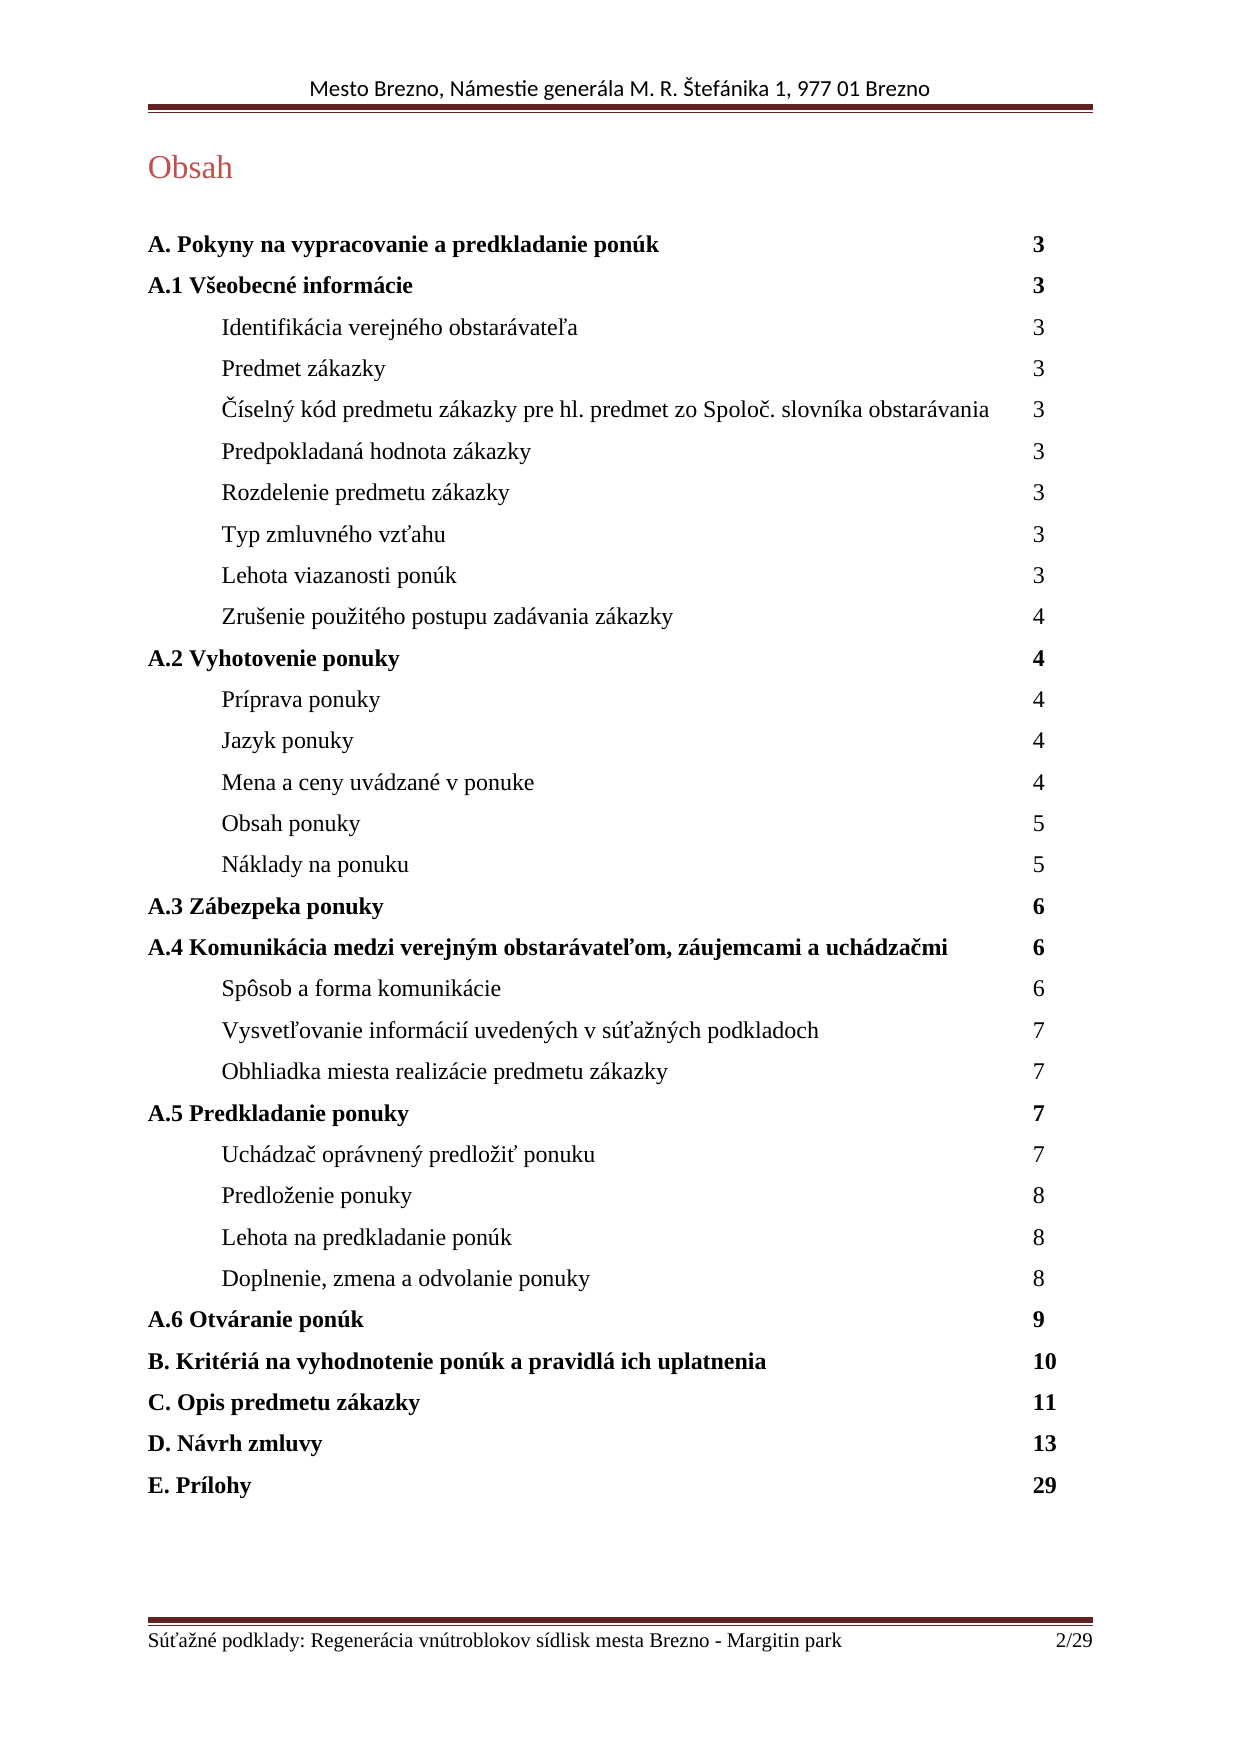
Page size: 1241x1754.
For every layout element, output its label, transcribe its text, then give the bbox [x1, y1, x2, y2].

text A.6 Otváranie ponúk 9 [148, 1305, 1093, 1333]
text A.4 Komunikácia medzi verejným obstarávateľom, záujemcami a uchádzačmi 6 [148, 933, 1093, 961]
text E. Prílohy 29 [148, 1471, 1093, 1498]
text A.5 Predkladanie ponuky 7 [148, 1098, 1093, 1126]
text Náklady na ponuku 5 [148, 850, 1093, 878]
text D. Návrh zmluvy 13 [148, 1429, 1093, 1457]
text Vysvetľovanie informácií uvedených v súťažných podkladoch 7 [148, 1016, 1093, 1043]
text Rozdelenie predmetu zákazky 3 [148, 478, 1093, 506]
text Zrušenie použitého postupu zadávania zákazky 4 [148, 602, 1093, 630]
text Predmet zákazky 3 [148, 354, 1093, 382]
text Uchádzač oprávnený predložiť ponuku 7 [148, 1140, 1093, 1167]
text Doplnenie, zmena a odvolanie ponuky 8 [148, 1264, 1093, 1292]
text Identifikácia verejného obstarávateľa 3 [148, 313, 1093, 340]
text Spôsob a forma komunikácie 6 [148, 974, 1093, 1002]
text Jazyk ponuky 4 [148, 726, 1093, 754]
text Obsah [148, 148, 1093, 186]
text C. Opis predmetu zákazky 11 [148, 1388, 1093, 1416]
text Mena a ceny uvádzané v ponuke 4 [148, 768, 1093, 795]
text B. Kritériá na vyhodnotenie ponúk a pravidlá ich uplatnenia 10 [148, 1347, 1093, 1374]
text Typ zmluvného vzťahu 3 [148, 519, 1093, 547]
text Číselný kód predmetu zákazky pre hl. predmet zo Spoloč. slovníka obstarávania 3 [148, 396, 1093, 423]
text Predpokladaná hodnota zákazky 3 [148, 437, 1093, 464]
text Obsah ponuky 5 [148, 809, 1093, 837]
text Príprava ponuky 4 [148, 685, 1093, 713]
text A.1 Všeobecné informácie 3 [148, 271, 1093, 299]
text A.2 Vyhotovenie ponuky 4 [148, 644, 1093, 671]
text Lehota viazanosti ponúk 3 [148, 561, 1093, 588]
text A. Pokyny na vypracovanie a predkladanie ponúk 3 [148, 230, 1093, 258]
text Predloženie ponuky 8 [148, 1181, 1093, 1209]
text Lehota na predkladanie ponúk 8 [148, 1223, 1093, 1250]
text A.3 Zábezpeka ponuky 6 [148, 892, 1093, 919]
text Obhliadka miesta realizácie predmetu zákazky 7 [148, 1057, 1093, 1085]
